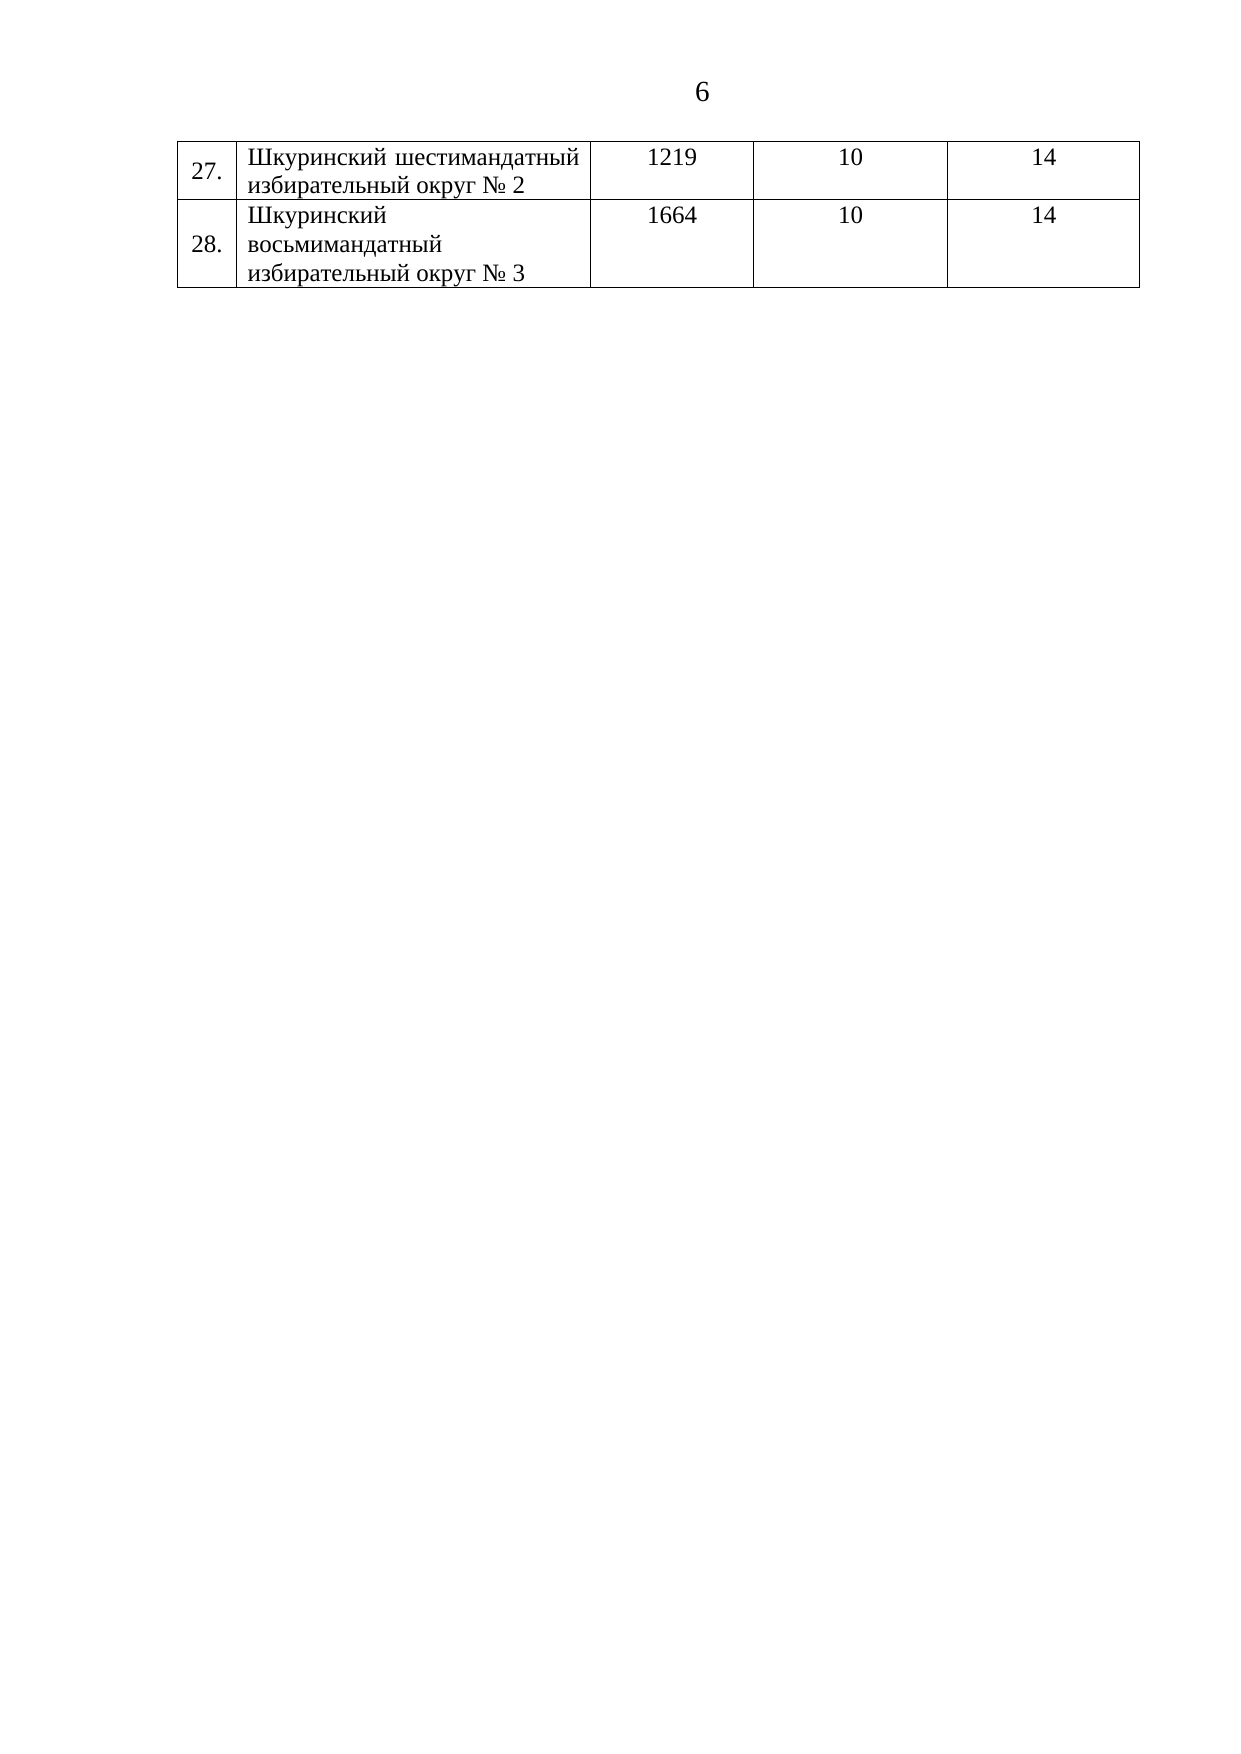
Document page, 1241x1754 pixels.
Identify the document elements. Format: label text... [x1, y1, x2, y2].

table_cell 1219 [591, 142, 753, 199]
table_cell 10 [754, 200, 947, 287]
table_cell Шкуринский восьмимандатный избирательный округ № 3 [237, 200, 590, 287]
table_cell 10 [754, 142, 947, 199]
table_cell 28. [178, 200, 236, 287]
table_cell 27. [178, 142, 236, 199]
table_cell Шкуринский шестимандатный избирательный округ № 2 [237, 142, 590, 199]
table_cell 1664 [591, 200, 753, 287]
table_cell 14 [948, 200, 1139, 287]
table_cell 14 [948, 142, 1139, 199]
